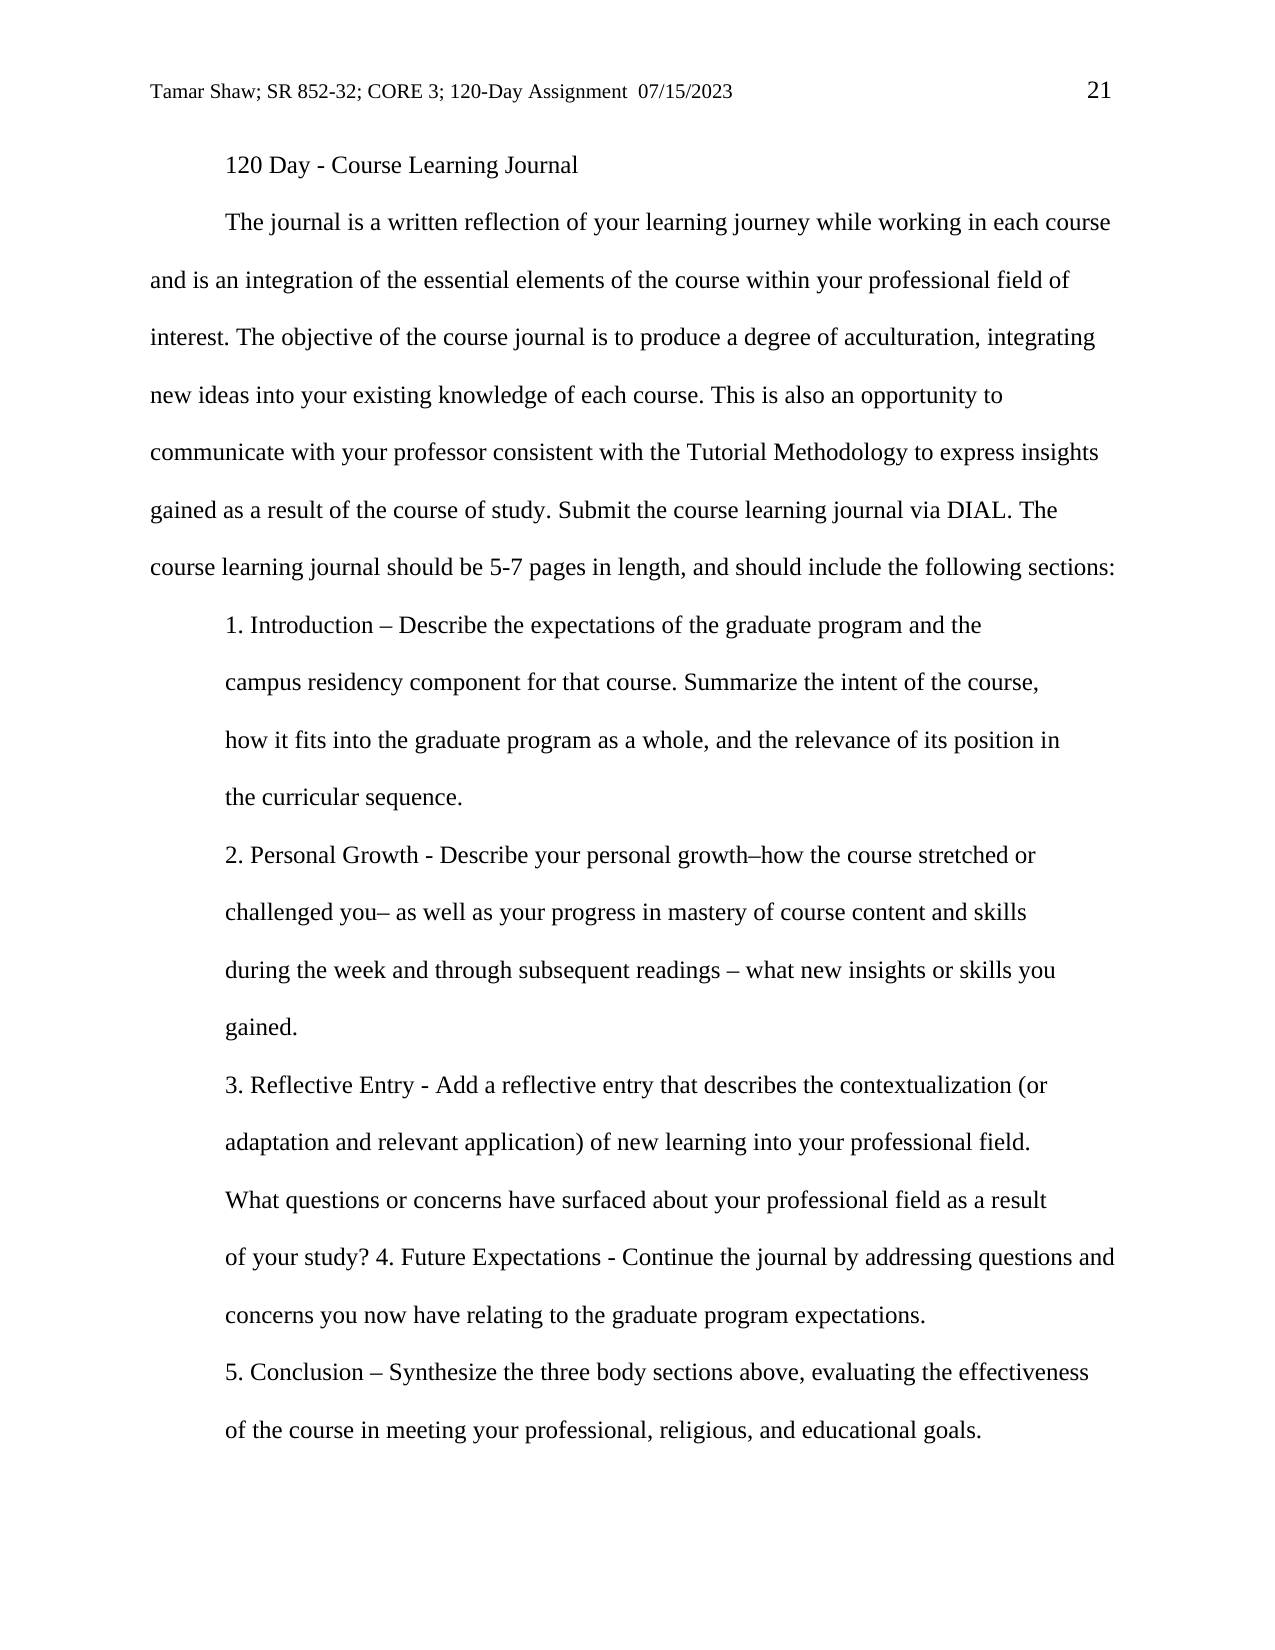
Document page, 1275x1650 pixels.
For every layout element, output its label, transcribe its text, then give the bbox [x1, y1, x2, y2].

text during the week and through subsequent readings – what new insights or skills you [150, 955, 1125, 984]
text of the course in meeting your professional, religious, and educational goals. [150, 1415, 1125, 1444]
text 3. Reflective Entry - Add a reflective entry that describes the contextualization (or [150, 1070, 1125, 1099]
text of your study? 4. Future Expectations - Continue the journal by addressing questions and concerns you now have relating to the graduate program expectations. [225, 1242, 1125, 1329]
text adaptation and relevant application) of new learning into your professional field. [150, 1127, 1125, 1156]
text challenged you– as well as your progress in mastery of course content and skills [150, 897, 1125, 926]
text The journal is a written reflection of your learning journey while working in each course and is an integration of the essential elements of the course within your professional field of interest. The objective of the course journal is to produce a degree of acculturation, integrating new ideas into your existing knowledge of each course. This is also an opportunity to communicate with your professor consistent with the Tutorial Methodology to express insights gained as a result of the course of study. Submit the course learning journal via DIAL. The course learning journal should be 5-7 pages in length, and should include the following sections: [150, 207, 1125, 581]
text 120 Day - Course Learning Journal [150, 150, 1125, 179]
text What questions or concerns have surfaced about your professional field as a result [150, 1185, 1125, 1214]
text 1. Introduction – Describe the expectations of the graduate program and the [150, 610, 1125, 639]
text how it fits into the graduate program as a whole, and the relevance of its position in [150, 725, 1125, 754]
text gained. [150, 1012, 1125, 1041]
text the curricular sequence. [150, 782, 1125, 811]
text 5. Conclusion – Synthesize the three body sections above, evaluating the effectiveness [150, 1357, 1125, 1386]
text 2. Personal Growth - Describe your personal growth–how the course stretched or [150, 840, 1125, 869]
text campus residency component for that course. Summarize the intent of the course, [150, 667, 1125, 696]
